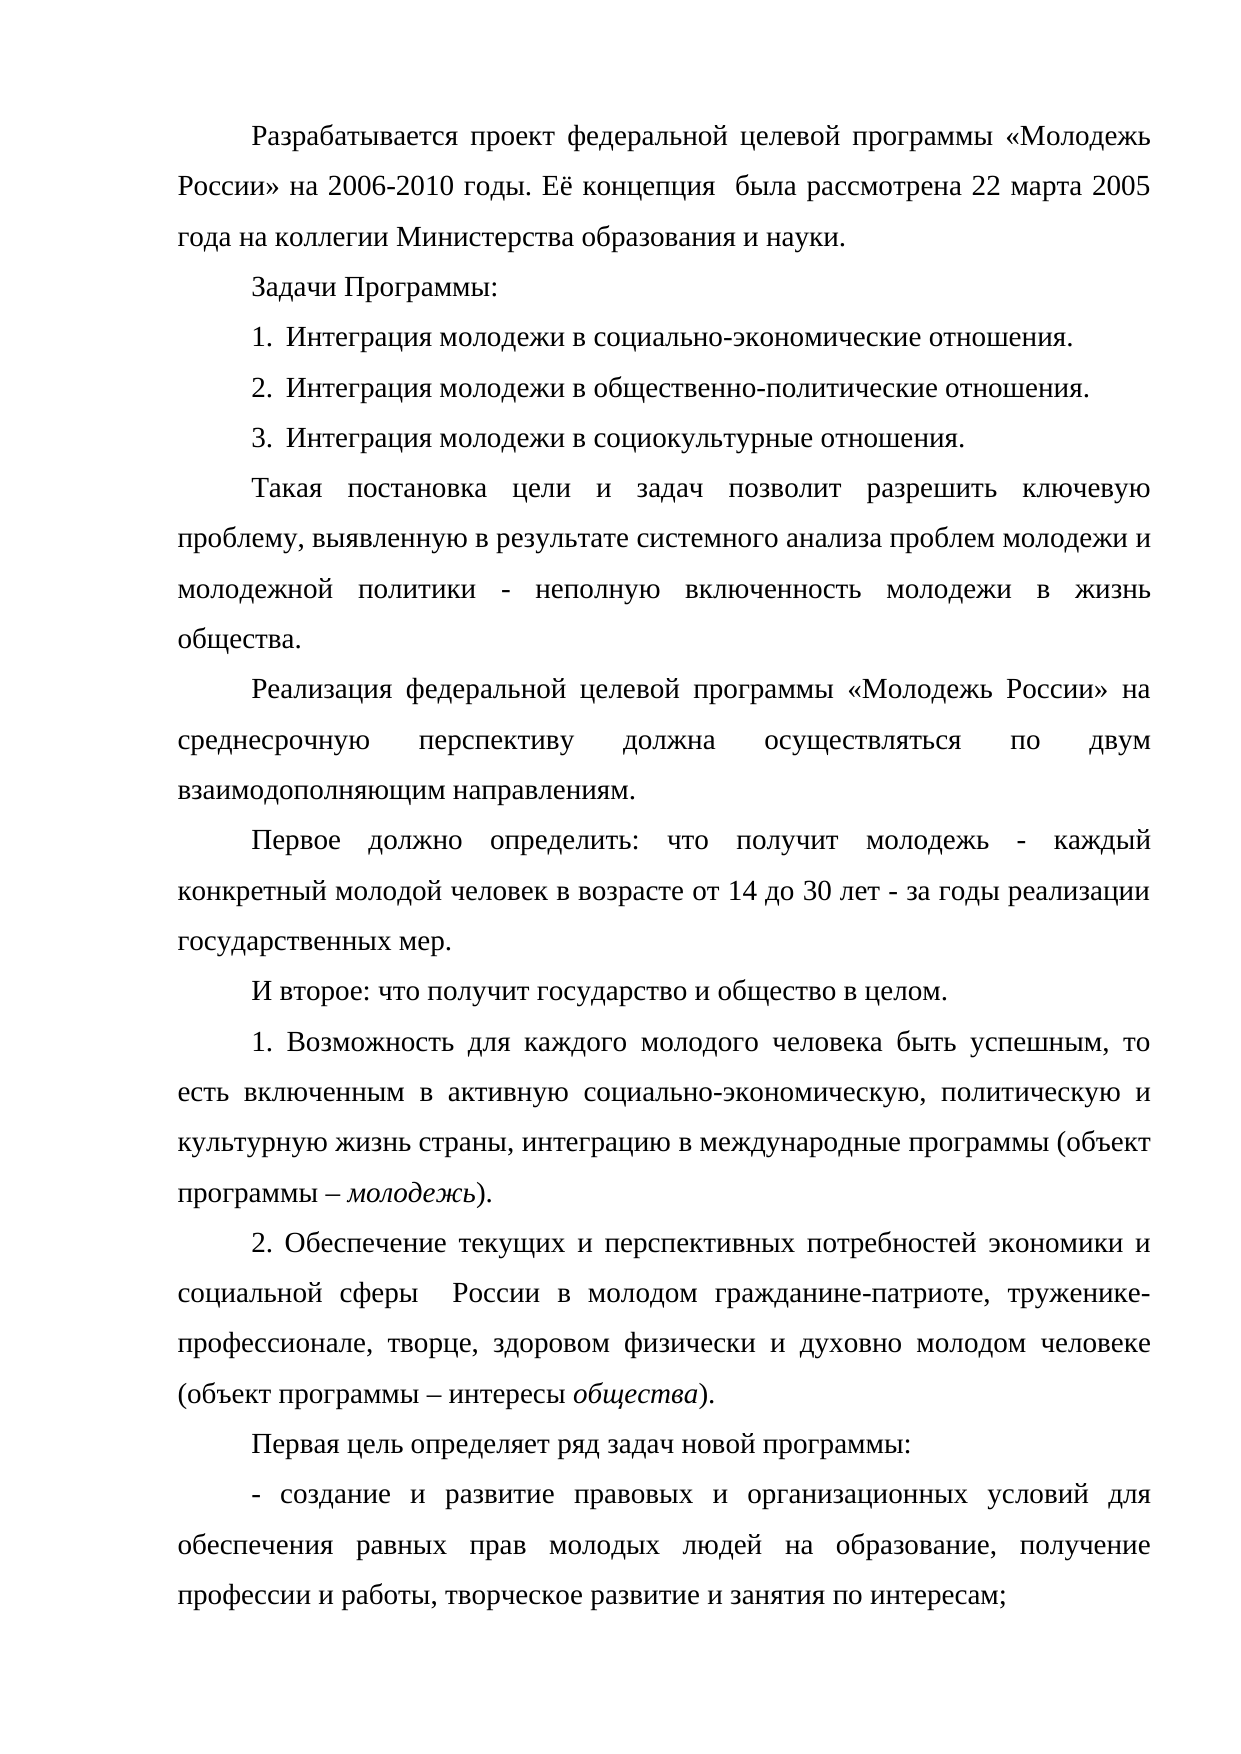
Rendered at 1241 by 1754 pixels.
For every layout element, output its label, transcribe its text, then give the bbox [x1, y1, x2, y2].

text Первая цель определяет ряд задач новой программы: [177, 1426, 1152, 1460]
text И второе: что получит государство и общество в целом. [177, 973, 1152, 1007]
text - создание и развитие правовых и организационных условий для обеспечения равных прав молодых людей на образование, получение профессии и работы, творческое развитие и занятия по интересам; [177, 1477, 1152, 1611]
text Такая постановка цели и задач позволит разрешить ключевую проблему, выявленную в результате системного анализа проблем молодежи и молодежной политики - неполную включенность молодежи в жизнь общества. [177, 470, 1152, 655]
list Интеграция молодежи в общественно-политические отношения. [177, 370, 1152, 403]
list Интеграция молодежи в социокультурные отношения. [177, 420, 1152, 453]
text 1. Возможность для каждого молодого человека быть успешным, то есть включенным в активную социально-экономическую, политическую и культурную жизнь страны, интеграцию в международные программы (объект программы – молодежь). [177, 1024, 1152, 1208]
text Первое должно определить: что получит молодежь - каждый конкретный молодой человек в возрасте от 14 до 30 лет - за годы реализации государственных мер. [177, 822, 1152, 957]
text 2. Обеспечение текущих и перспективных потребностей экономики и социальной сферы России в молодом гражданине-патриоте, труженике-профессионале, творце, здоровом физически и духовно молодом человеке (объект программы – интересы общества). [177, 1225, 1152, 1409]
text Задачи Программы: [177, 269, 1152, 303]
list Интеграция молодежи в социально-экономические отношения. [177, 319, 1152, 353]
text Реализация федеральной целевой программы «Молодежь России» на среднесрочную перспективу должна осуществляться по двум взаимодополняющим направлениям. [177, 672, 1152, 806]
text Разрабатывается проект федеральной целевой программы «Молодежь России» на 2006-2010 годы. Её концепция была рассмотрена 22 марта 2005 года на коллегии Министерства образования и науки. [177, 118, 1152, 252]
